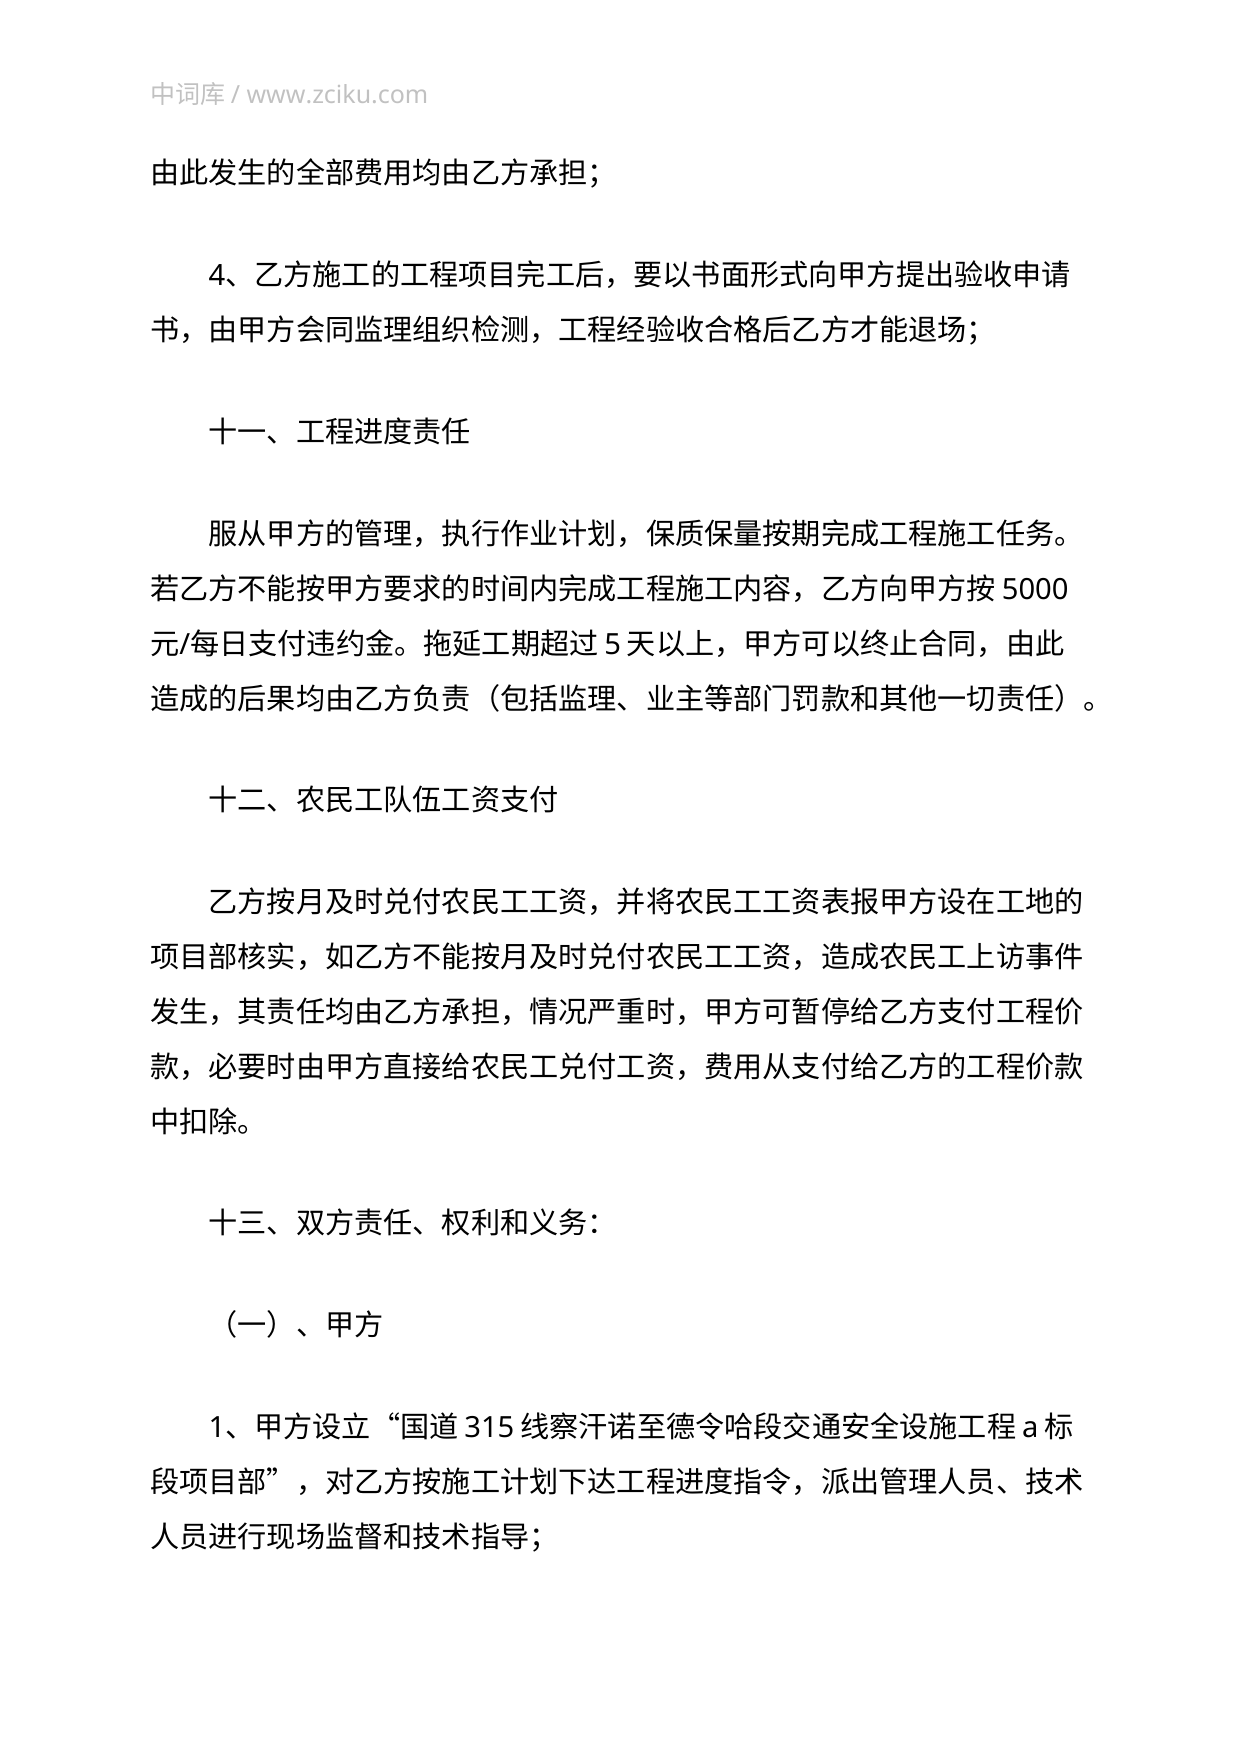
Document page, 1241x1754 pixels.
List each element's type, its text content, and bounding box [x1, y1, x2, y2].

text （一）、甲方 [150, 1302, 1090, 1344]
text 1、甲方设立“国道315线察汗诺至德令哈段交通安全设施工程a标段项目部”，对乙方按施工计划下达工程进度指令，派出管理人员、技术人员进行现场监督和技术指导； [150, 1404, 1090, 1556]
text 乙方按月及时兑付农民工工资，并将农民工工资表报甲方设在工地的项目部核实，如乙方不能按月及时兑付农民工工资，造成农民工上访事件发生，其责任均由乙方承担，情况严重时，甲方可暂停给乙方支付工程价款，必要时由甲方直接给农民工兑付工资，费用从支付给乙方的工程价款中扣除。 [150, 879, 1090, 1141]
text 服从甲方的管理，执行作业计划，保质保量按期完成工程施工任务。若乙方不能按甲方要求的时间内完成工程施工内容，乙方向甲方按5000元/每日支付违约金。拖延工期超过5天以上，甲方可以终止合同，由此造成的后果均由乙方负责（包括监理、业主等部门罚款和其他一切责任）。 [150, 510, 1090, 717]
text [150, 150, 1090, 192]
text 十一、工程进度责任 [150, 408, 1090, 451]
text 4、乙方施工的工程项目完工后，要以书面形式向甲方提出验收申请书，由甲方会同监理组织检测，工程经验收合格后乙方才能退场； [150, 252, 1090, 349]
text 十二、农民工队伍工资支付 [150, 777, 1090, 819]
text 十三、双方责任、权利和义务： [150, 1200, 1090, 1242]
